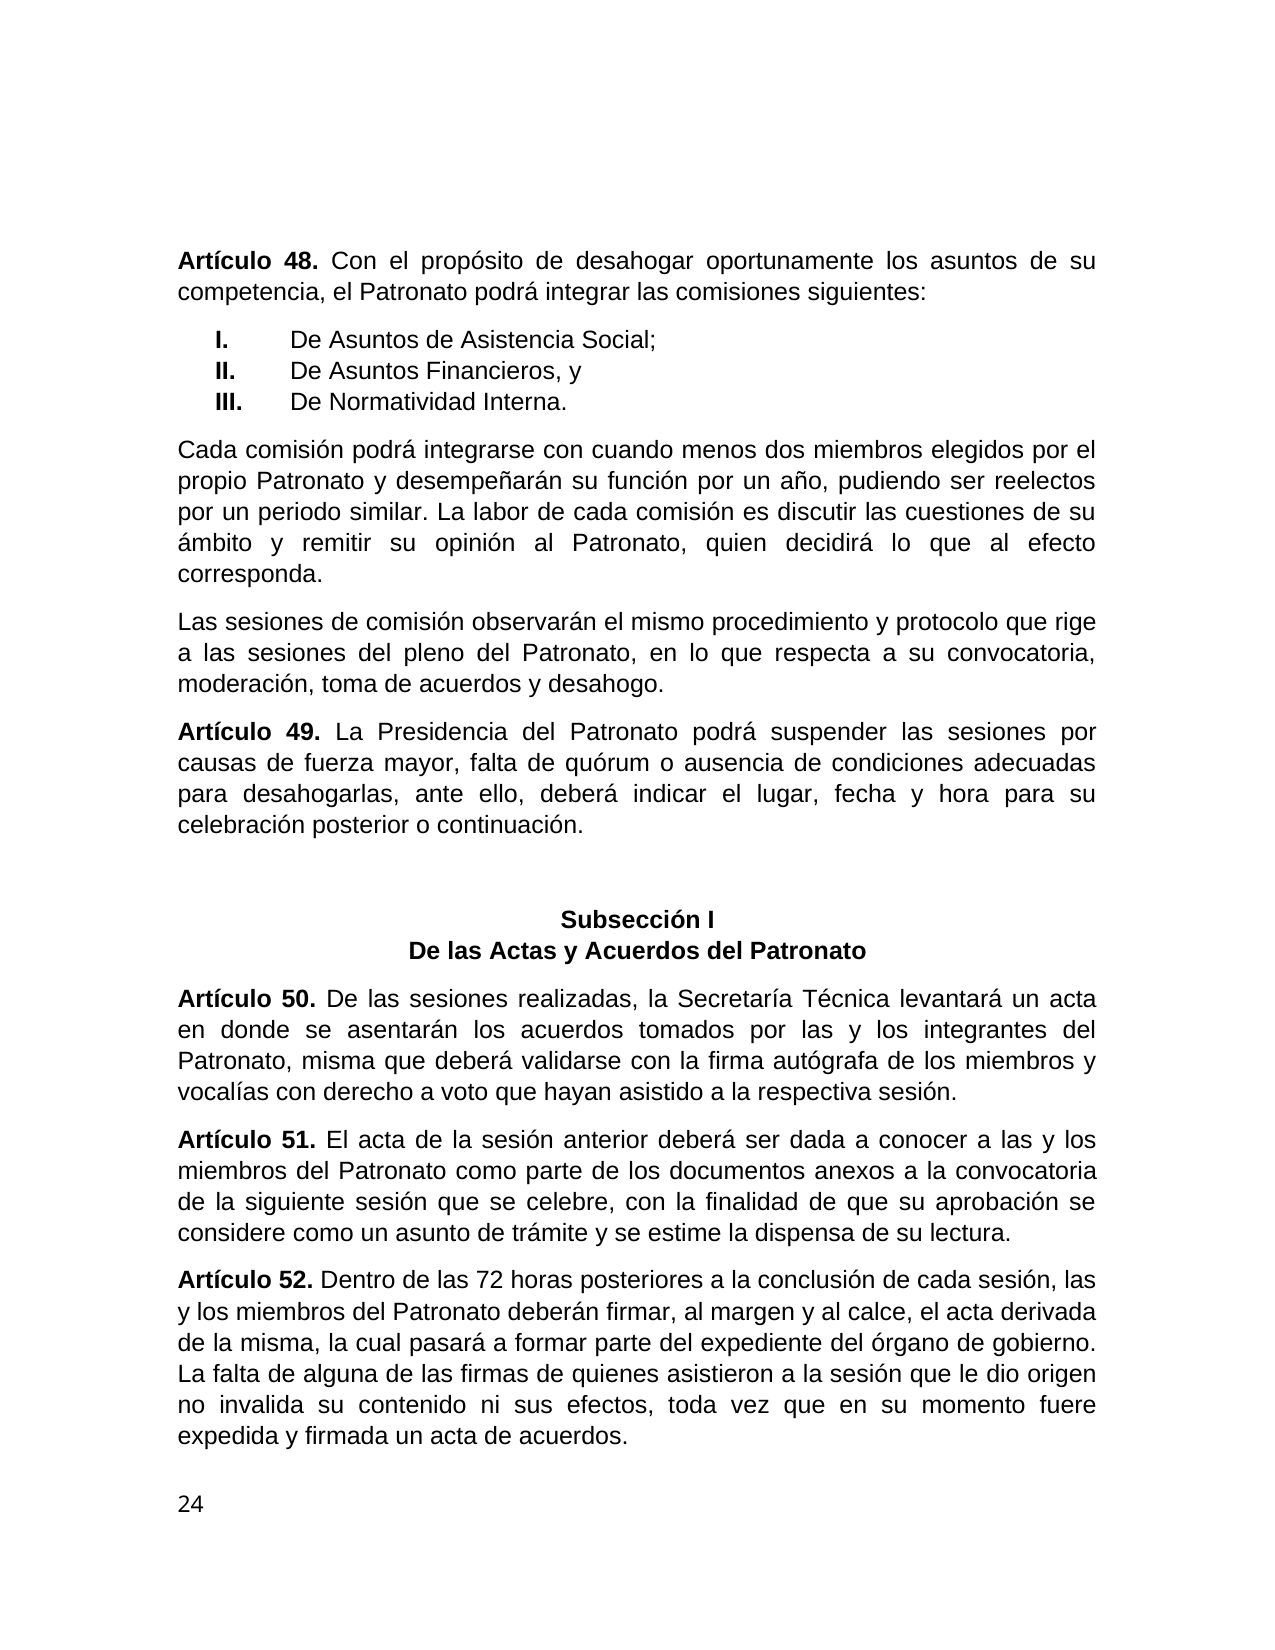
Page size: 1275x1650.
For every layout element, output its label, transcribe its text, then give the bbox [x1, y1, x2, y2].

text Artículo 49. La Presidencia del Patronato podrá suspender las sesiones por causas de fuerza mayor, falta de quórum o ausencia de condiciones adecuadas para desahogarlas, ante ello, deberá indicar el lugar, fecha y hora para su celebración posterior o continuación. [177, 716, 1098, 838]
list De Normatividad Interna. [215, 387, 1098, 416]
text Artículo 48. Con el propósito de desahogar oportunamente los asuntos de su competencia, el Patronato podrá integrar las comisiones siguientes: [177, 246, 1098, 306]
text Cada comisión podrá integrarse con cuando menos dos miembros elegidos por el propio Patronato y desempeñarán su función por un año, pudiendo ser reelectos por un periodo similar. La labor de cada comisión es discutir las cuestiones de su ámbito y remitir su opinión al Patronato, quien decidirá lo que al efecto corresponda. [177, 435, 1098, 588]
list De Asuntos de Asistencia Social; [215, 325, 1098, 354]
list De Asuntos Financieros, y [215, 356, 1098, 385]
text Artículo 50. De las sesiones realizadas, la Secretaría Técnica levantará un acta en donde se asentarán los acuerdos tomados por las y los integrantes del Patronato, misma que deberá validarse con la firma autógrafa de los miembros y vocalías con derecho a voto que hayan asistido a la respectiva sesión. [177, 984, 1098, 1106]
text Las sesiones de comisión observarán el mismo procedimiento y protocolo que rige a las sesiones del pleno del Patronato, en lo que respecta a su convocatoria, moderación, toma de acuerdos y desahogo. [177, 607, 1098, 697]
text Artículo 52. Dentro de las 72 horas posteriores a la conclusión de cada sesión, las y los miembros del Patronato deberán firmar, al margen y al calce, el acta derivada de la misma, la cual pasará a formar parte del expediente del órgano de gobierno. La falta de alguna de las firmas de quienes asistieron a la sesión que le dio origen no invalida su contenido ni sus efectos, toda vez que en su momento fuere expedida y firmada un acta de acuerdos. [177, 1265, 1098, 1449]
text Subsección I De las Actas y Acuerdos del Patronato [177, 905, 1098, 965]
text Artículo 51. El acta de la sesión anterior deberá ser dada a conocer a las y los miembros del Patronato como parte de los documentos anexos a la convocatoria de la siguiente sesión que se celebre, con la finalidad de que su aprobación se considere como un asunto de trámite y se estime la dispensa de su lectura. [177, 1124, 1098, 1246]
